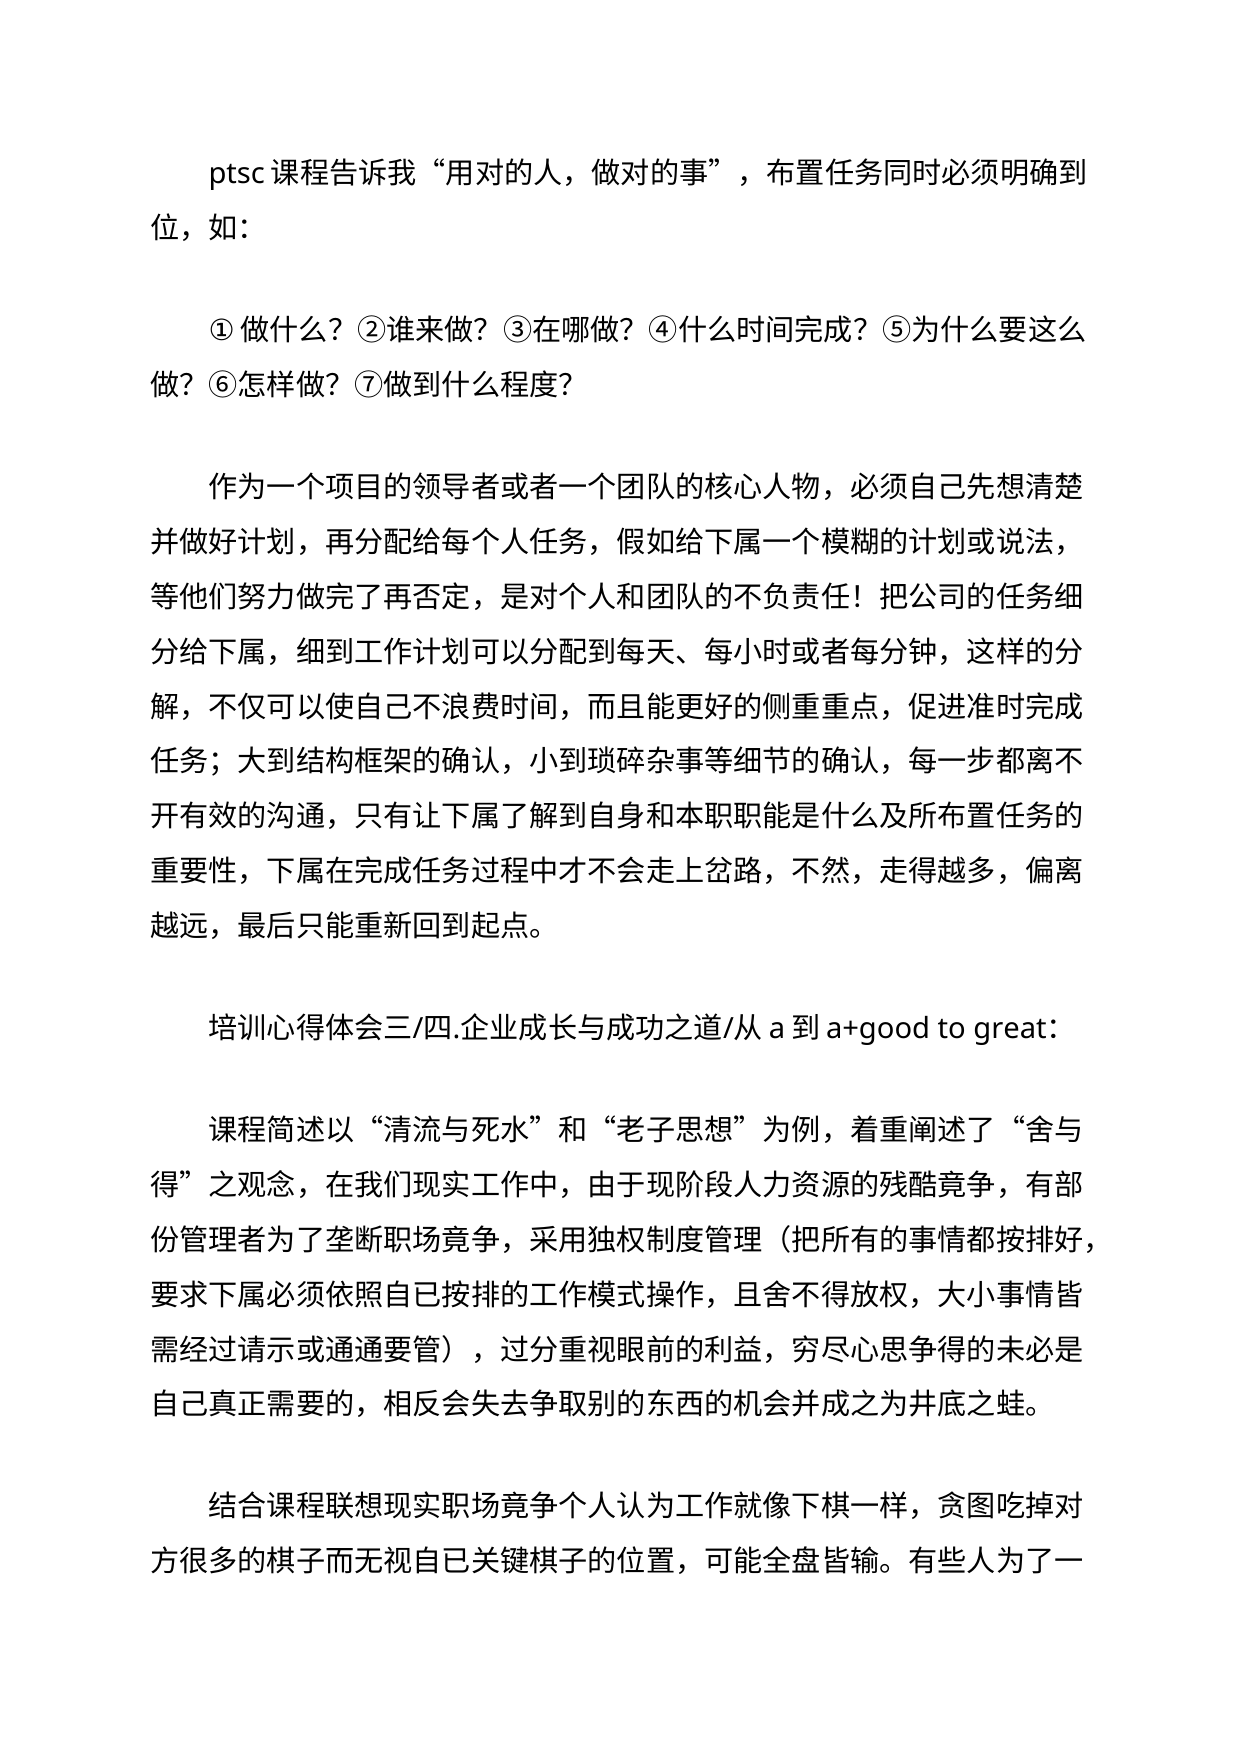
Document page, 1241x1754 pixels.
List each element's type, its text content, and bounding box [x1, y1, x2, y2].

text 培训心得体会三/四.企业成长与成功之道/从a到a+good to great： [150, 1004, 1090, 1047]
text ptsc课程告诉我“用对的人，做对的事”，布置任务同时必须明确到位，如： [150, 150, 1090, 247]
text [150, 1483, 1090, 1580]
text ①做什么？②谁来做？③在哪做？④什么时间完成？⑤为什么要这么做？⑥怎样做？⑦做到什么程度？ [150, 307, 1090, 404]
text 作为一个项目的领导者或者一个团队的核心人物，必须自己先想清楚并做好计划，再分配给每个人任务，假如给下属一个模糊的计划或说法，等他们努力做完了再否定，是对个人和团队的不负责任！把公司的任务细分给下属，细到工作计划可以分配到每天、每小时或者每分钟，这样的分解，不仅可以使自己不浪费时间，而且能更好的侧重重点，促进准时完成任务；大到结构框架的确认，小到琐碎杂事等细节的确认，每一步都离不开有效的沟通，只有让下属了解到自身和本职职能是什么及所布置任务的重要性，下属在完成任务过程中才不会走上岔路，不然，走得越多，偏离越远，最后只能重新回到起点。 [150, 463, 1090, 945]
text 课程简述以“清流与死水”和“老子思想”为例，着重阐述了“舍与得”之观念，在我们现实工作中，由于现阶段人力资源的残酷竟争，有部份管理者为了垄断职场竟争，采用独权制度管理（把所有的事情都按排好，要求下属必须依照自已按排的工作模式操作，且舍不得放权，大小事情皆需经过请示或通通要管），过分重视眼前的利益，穷尽心思争得的未必是自己真正需要的，相反会失去争取别的东西的机会并成之为井底之蛙。 [150, 1106, 1090, 1423]
